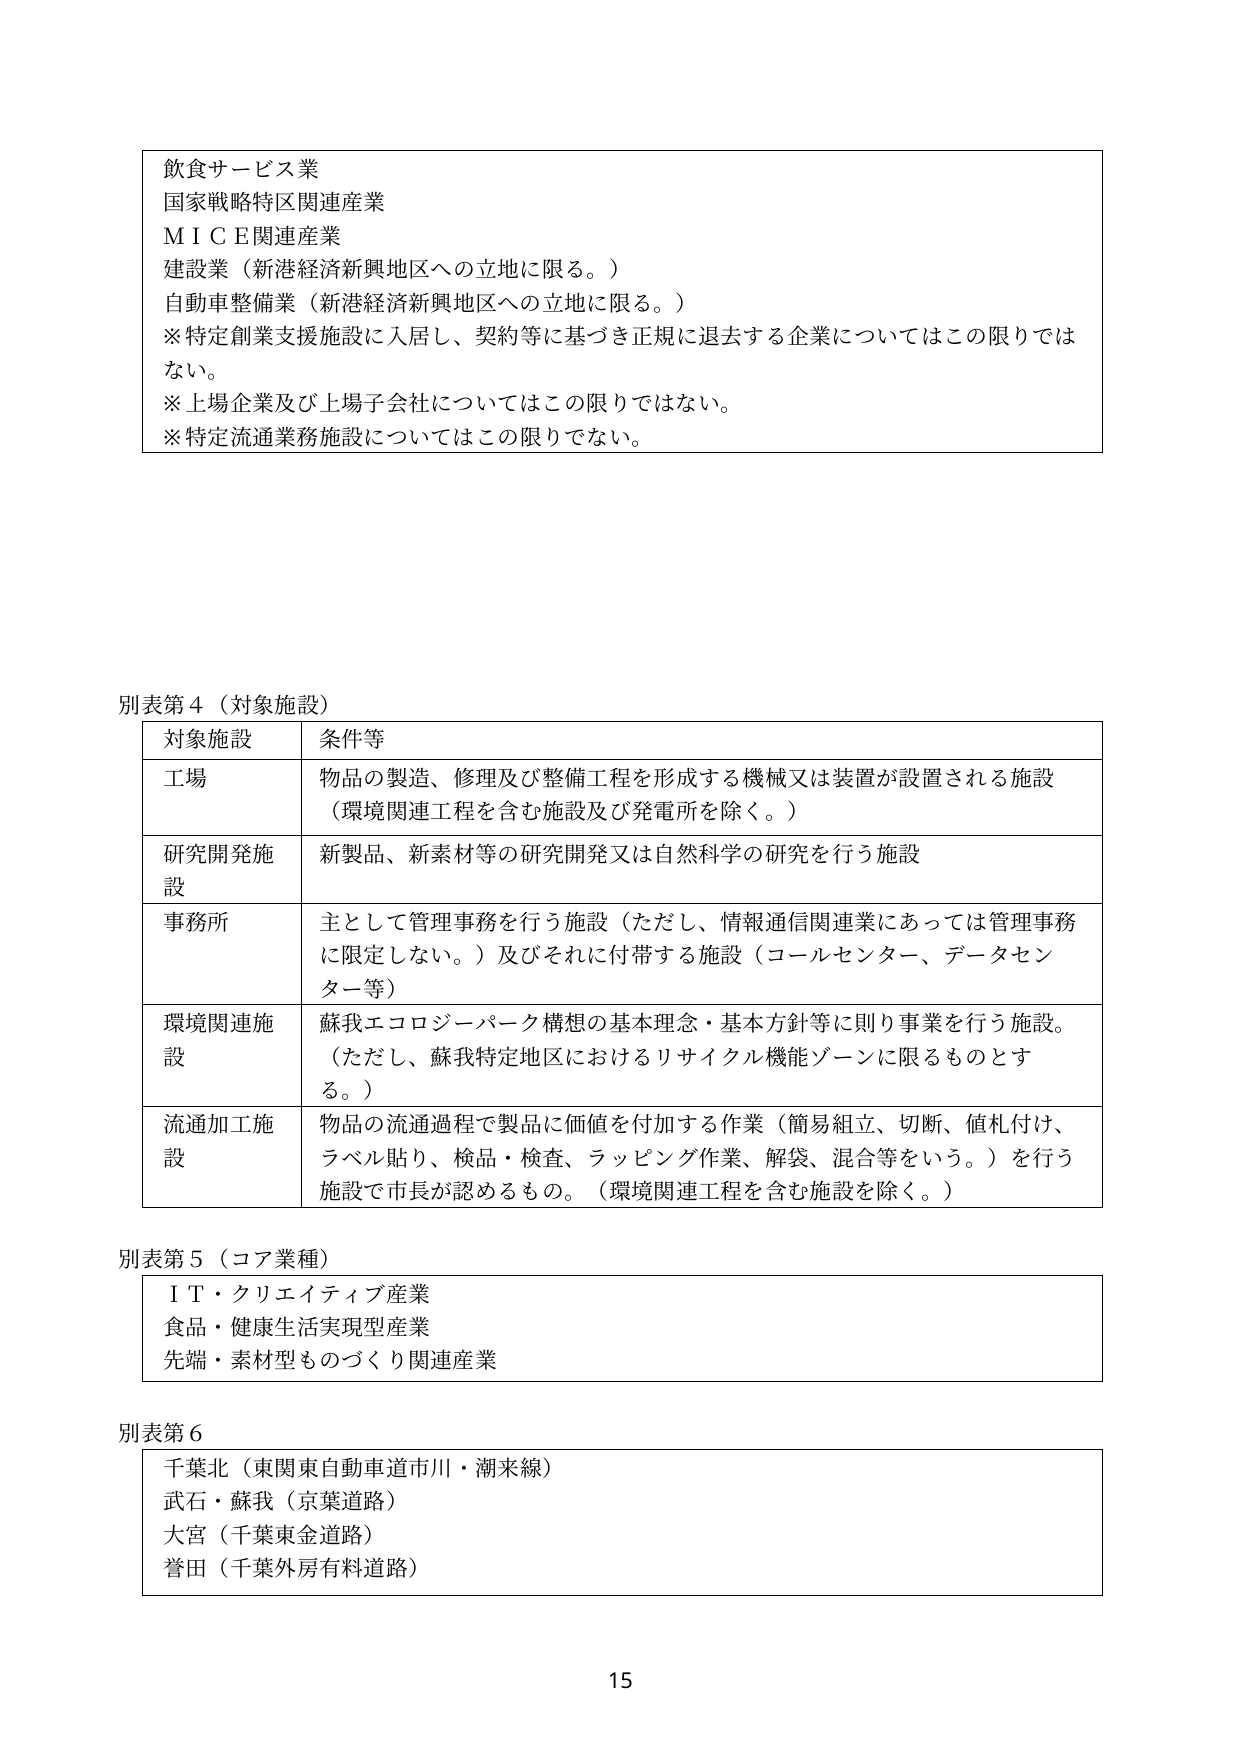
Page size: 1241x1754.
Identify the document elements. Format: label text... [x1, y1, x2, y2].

table_cell 研究開発施設 [143, 836, 301, 903]
table_header ＩＴ・クリエイティブ産業 食品・健康生活実現型産業 先端・素材型ものづくり関連産業 [143, 1276, 1102, 1381]
table_cell 工場 [143, 760, 301, 835]
table_cell 新製品、新素材等の研究開発又は自然科学の研究を行う施設 [302, 836, 1102, 903]
text 別表第５（コア業種） [118, 1241, 1122, 1275]
text 別表第４（対象施設） [118, 687, 1122, 721]
table_cell 物品の製造、修理及び整備工程を形成する機械又は装置が設置される施設（環境関連工程を含む施設及び発電所を除く。） [302, 760, 1102, 835]
table_header 対象施設 [143, 722, 301, 759]
text 別表第６ [118, 1416, 1122, 1449]
table_cell 環境関連施設 [143, 1005, 301, 1106]
table_cell 主として管理事務を行う施設（ただし、情報通信関連業にあっては管理事務に限定しない。）及びそれに付帯する施設（コールセンター、データセンター等） [302, 904, 1102, 1004]
table_cell 事務所 [143, 904, 301, 1004]
table_cell 蘇我エコロジーパーク構想の基本理念・基本方針等に則り事業を行う施設。（ただし、蘇我特定地区におけるリサイクル機能ゾーンに限るものとする。） [302, 1005, 1102, 1106]
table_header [143, 151, 1102, 452]
table_cell 物品の流通過程で製品に価値を付加する作業（簡易組立、切断、値札付け、ラベル貼り、検品・検査、ラッピング作業、解袋、混合等をいう。）を行う施設で市長が認めるもの。（環境関連工程を含む施設を除く。） [302, 1107, 1102, 1207]
table_header 条件等 [302, 722, 1102, 759]
table_cell 流通加工施設 [143, 1107, 301, 1207]
table_header 千葉北（東関東自動車道市川・潮来線） 武石・蘇我（京葉道路） 大宮（千葉東金道路） 誉田（千葉外房有料道路） [143, 1450, 1102, 1595]
